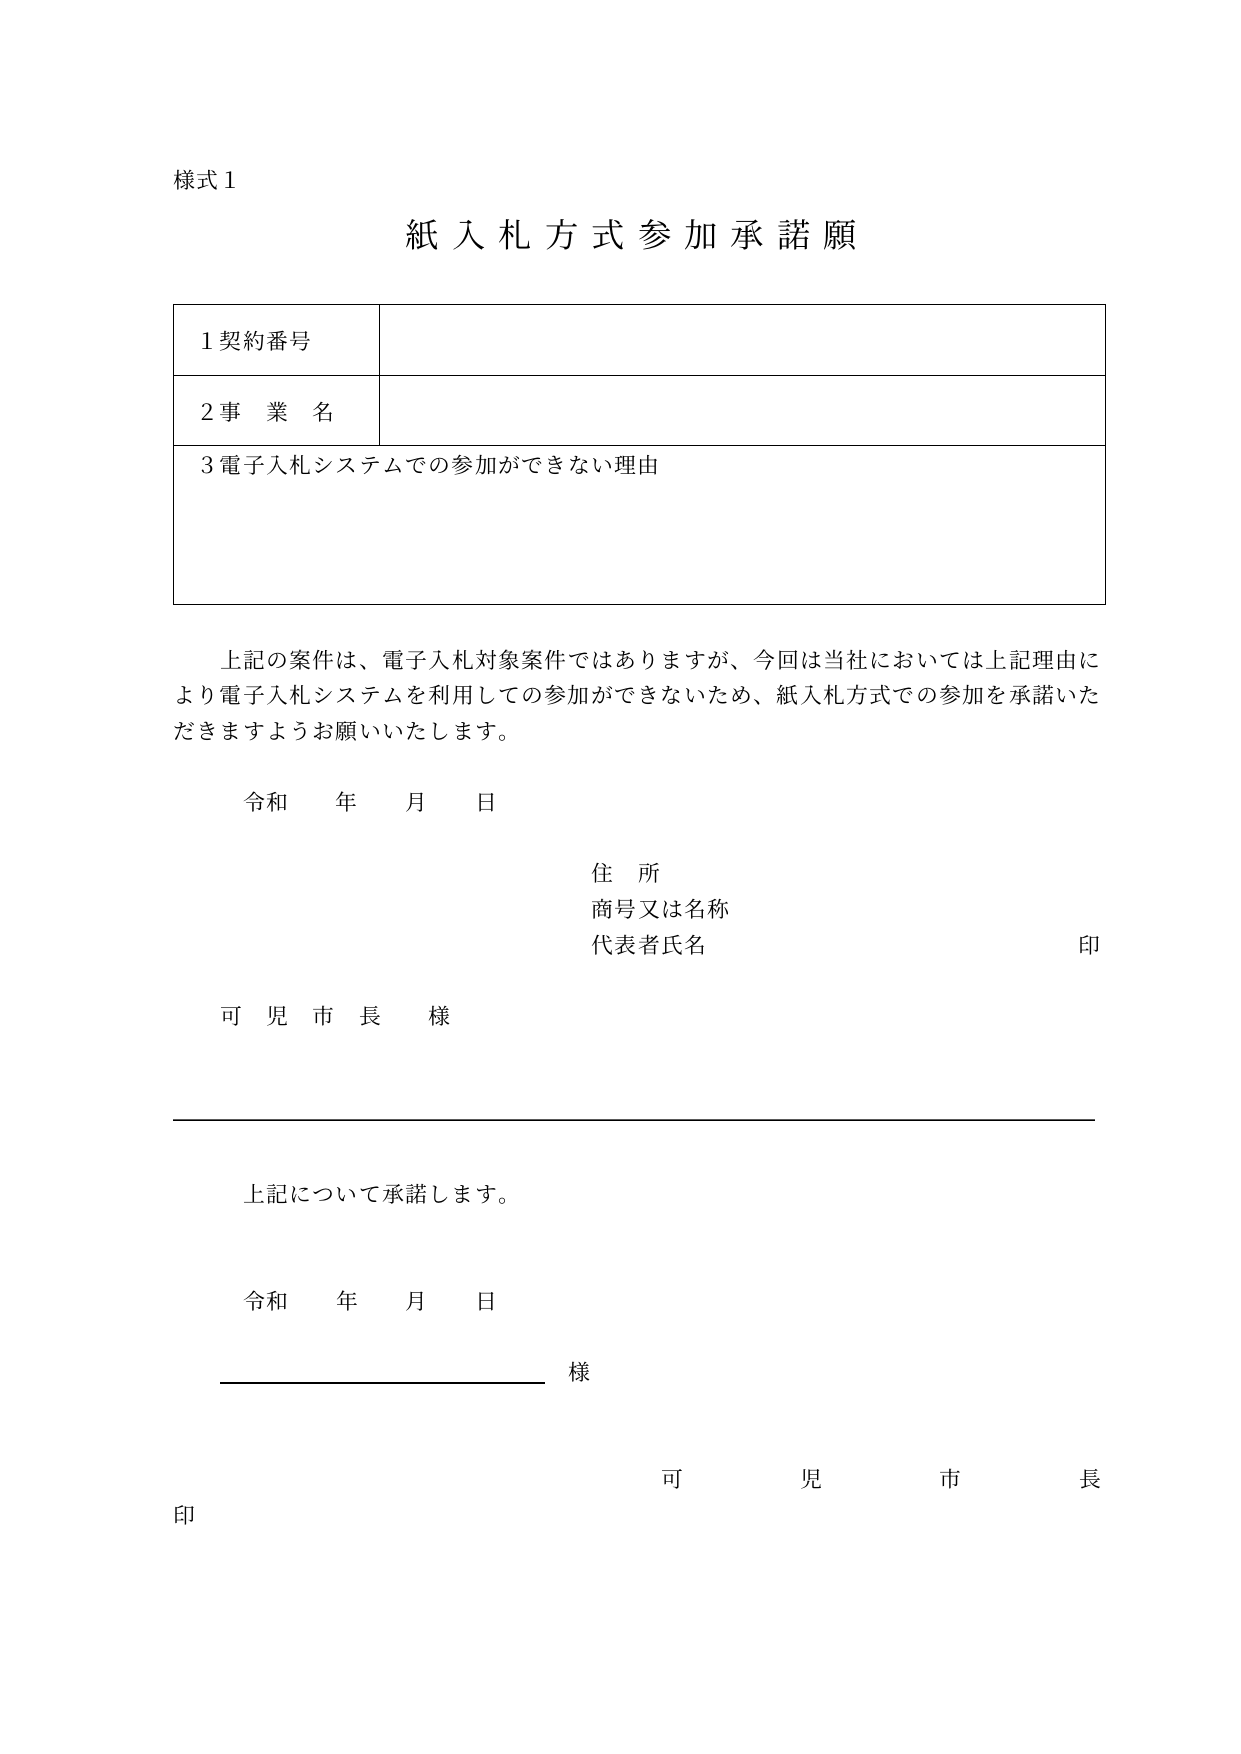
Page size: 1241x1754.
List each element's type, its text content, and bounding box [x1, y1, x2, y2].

text 住 所 [173, 854, 1102, 890]
text 上記について承諾します。 [173, 1175, 1102, 1211]
text 商号又は名称 [173, 890, 1102, 926]
text 令和 年 月 日 [173, 1282, 1102, 1318]
text 代表者氏名 印 [173, 926, 1102, 961]
table_header [380, 305, 1105, 375]
text 上記の案件は、電子入札対象案件ではありますが、今回は当社においては上記理由により電子入札システムを利用しての参加ができないため、紙入札方式での参加を承諾いただきますようお願いいたします。 [173, 641, 1102, 748]
table_cell ３電子入札システムでの参加ができない理由 [174, 446, 1105, 604]
text 令和 年 月 日 [173, 783, 1102, 819]
text 紙入札方式参加承諾願 [173, 197, 1102, 268]
text 様式１ [173, 161, 1102, 197]
text 可児市長 印 [173, 1460, 1102, 1531]
table_cell [380, 376, 1105, 445]
table_cell ２事 業 名 [174, 376, 379, 445]
table_header １契約番号 [174, 305, 379, 375]
text 様 [173, 1353, 1102, 1389]
text 可 児 市 長 様 [173, 997, 1102, 1033]
